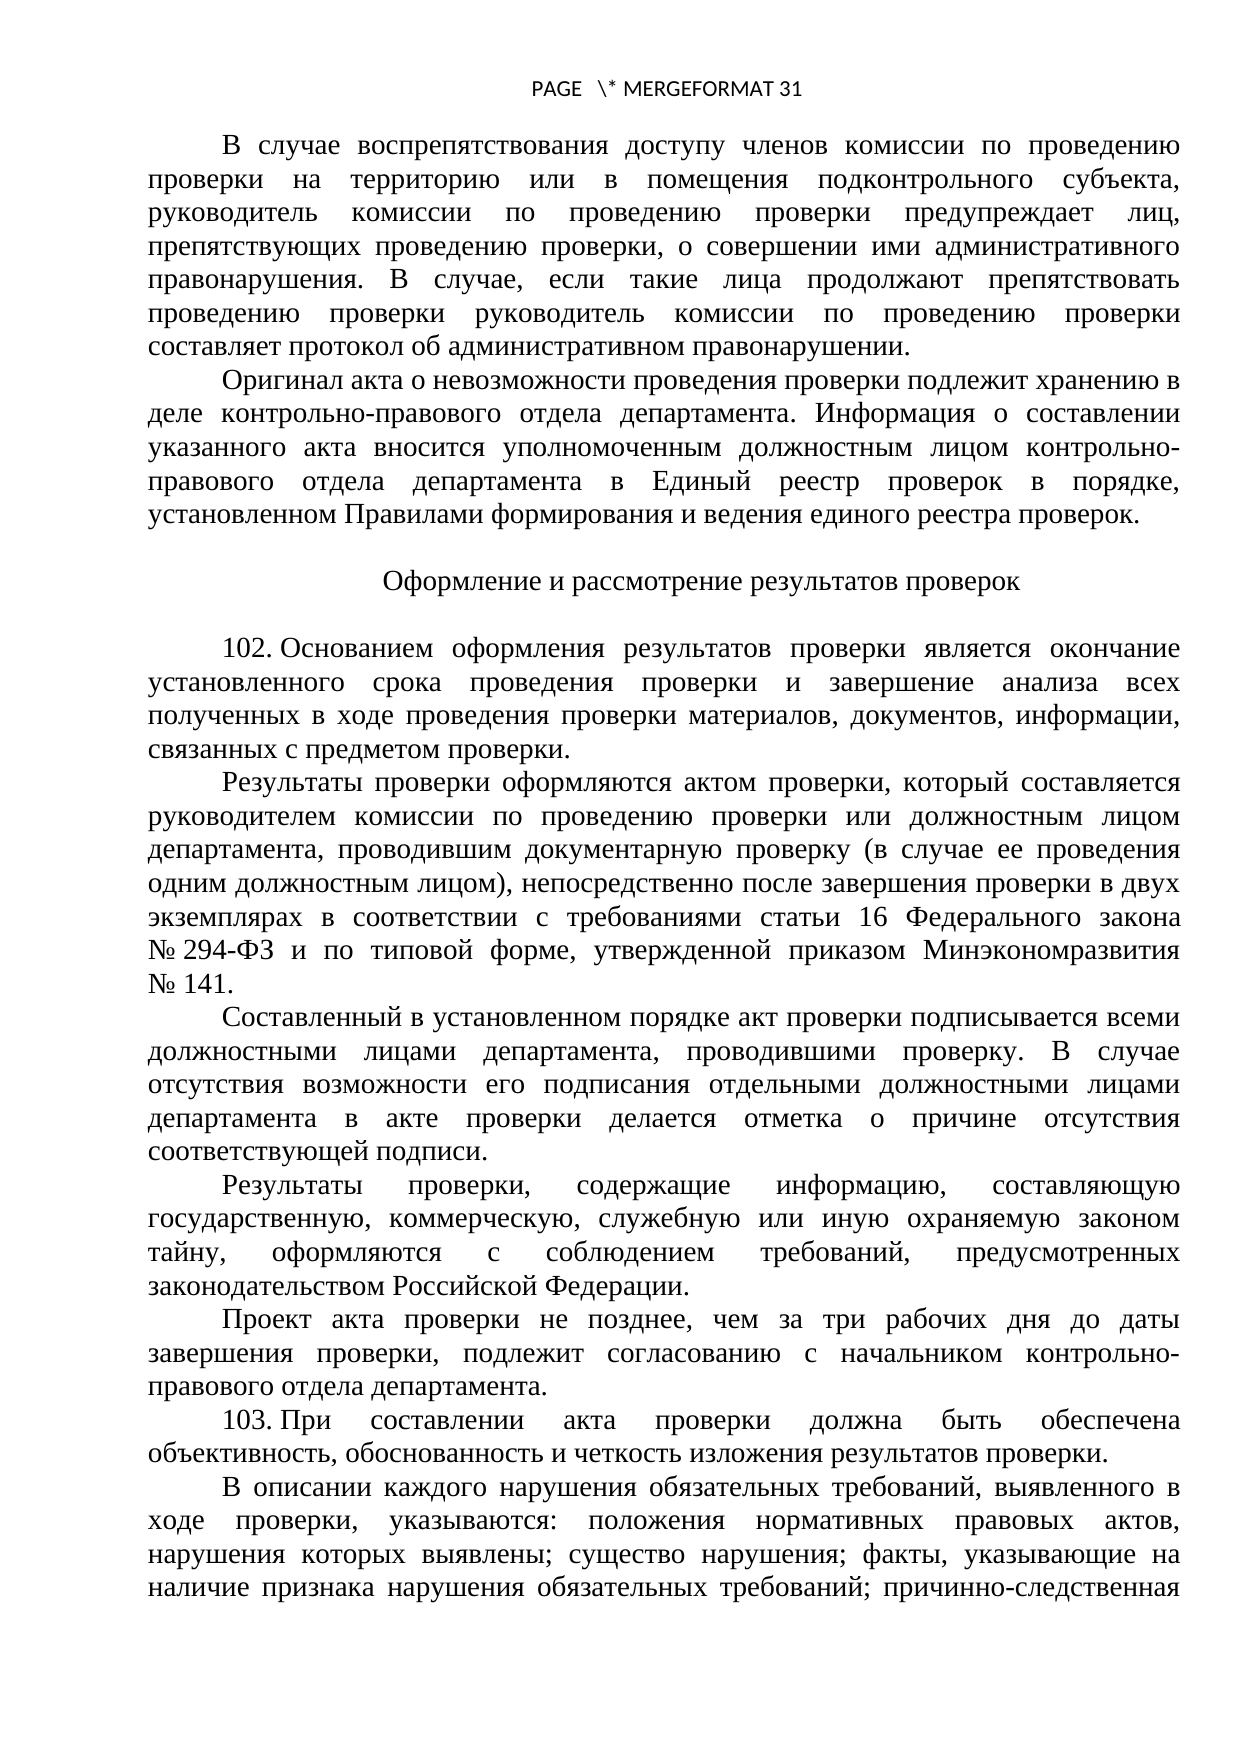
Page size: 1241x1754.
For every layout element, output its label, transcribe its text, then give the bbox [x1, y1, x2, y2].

text 102. Основанием оформления результатов проверки является окончание установленного срока проведения проверки и завершение анализа всех полученных в ходе проведения проверки материалов, документов, информации, связанных с предметом проверки. [148, 630, 1181, 764]
text Проект акта проверки не позднее, чем за три рабочих дня до даты завершения проверки, подлежит согласованию с начальником контрольно-правового отдела департамента. [148, 1301, 1181, 1402]
text Оформление и рассмотрение результатов проверок [148, 563, 1181, 597]
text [148, 1469, 1181, 1603]
text Результаты проверки оформляются актом проверки, который составляется руководителем комиссии по проведению проверки или должностным лицом департамента, проводившим документарную проверку (в случае ее проведения одним должностным лицом), непосредственно после завершения проверки в двух экземплярах в соответствии с требованиями статьи 16 Федерального закона № 294-ФЗ и по типовой форме, утвержденной приказом Минэкономразвития № 141. [148, 764, 1181, 999]
text Составленный в установленном порядке акт проверки подписывается всеми должностными лицами департамента, проводившими проверку. В случае отсутствия возможности его подписания отдельными должностными лицами департамента в акте проверки делается отметка о причине отсутствия соответствующей подписи. [148, 999, 1181, 1167]
text Результаты проверки, содержащие информацию, составляющую государственную, коммерческую, служебную или иную охраняемую законом тайну, оформляются с соблюдением требований, предусмотренных законодательством Российской Федерации. [148, 1167, 1181, 1301]
text Оригинал акта о невозможности проведения проверки подлежит хранению в деле контрольно-правового отдела департамента. Информация о составлении указанного акта вносится уполномоченным должностным лицом контрольно-правового отдела департамента в Единый реестр проверок в порядке, установленном Правилами формирования и ведения единого реестра проверок. [148, 362, 1181, 530]
text 103. При составлении акта проверки должна быть обеспечена объективность, обоснованность и четкость изложения результатов проверки. [148, 1402, 1181, 1469]
text В случае воспрепятствования доступу членов комиссии по проведению проверки на территорию или в помещения подконтрольного субъекта, руководитель комиссии по проведению проверки предупреждает лиц, препятствующих проведению проверки, о совершении ими административного правонарушения. В случае, если такие лица продолжают препятствовать проведению проверки руководитель комиссии по проведению проверки составляет протокол об административном правонарушении. [148, 127, 1181, 362]
